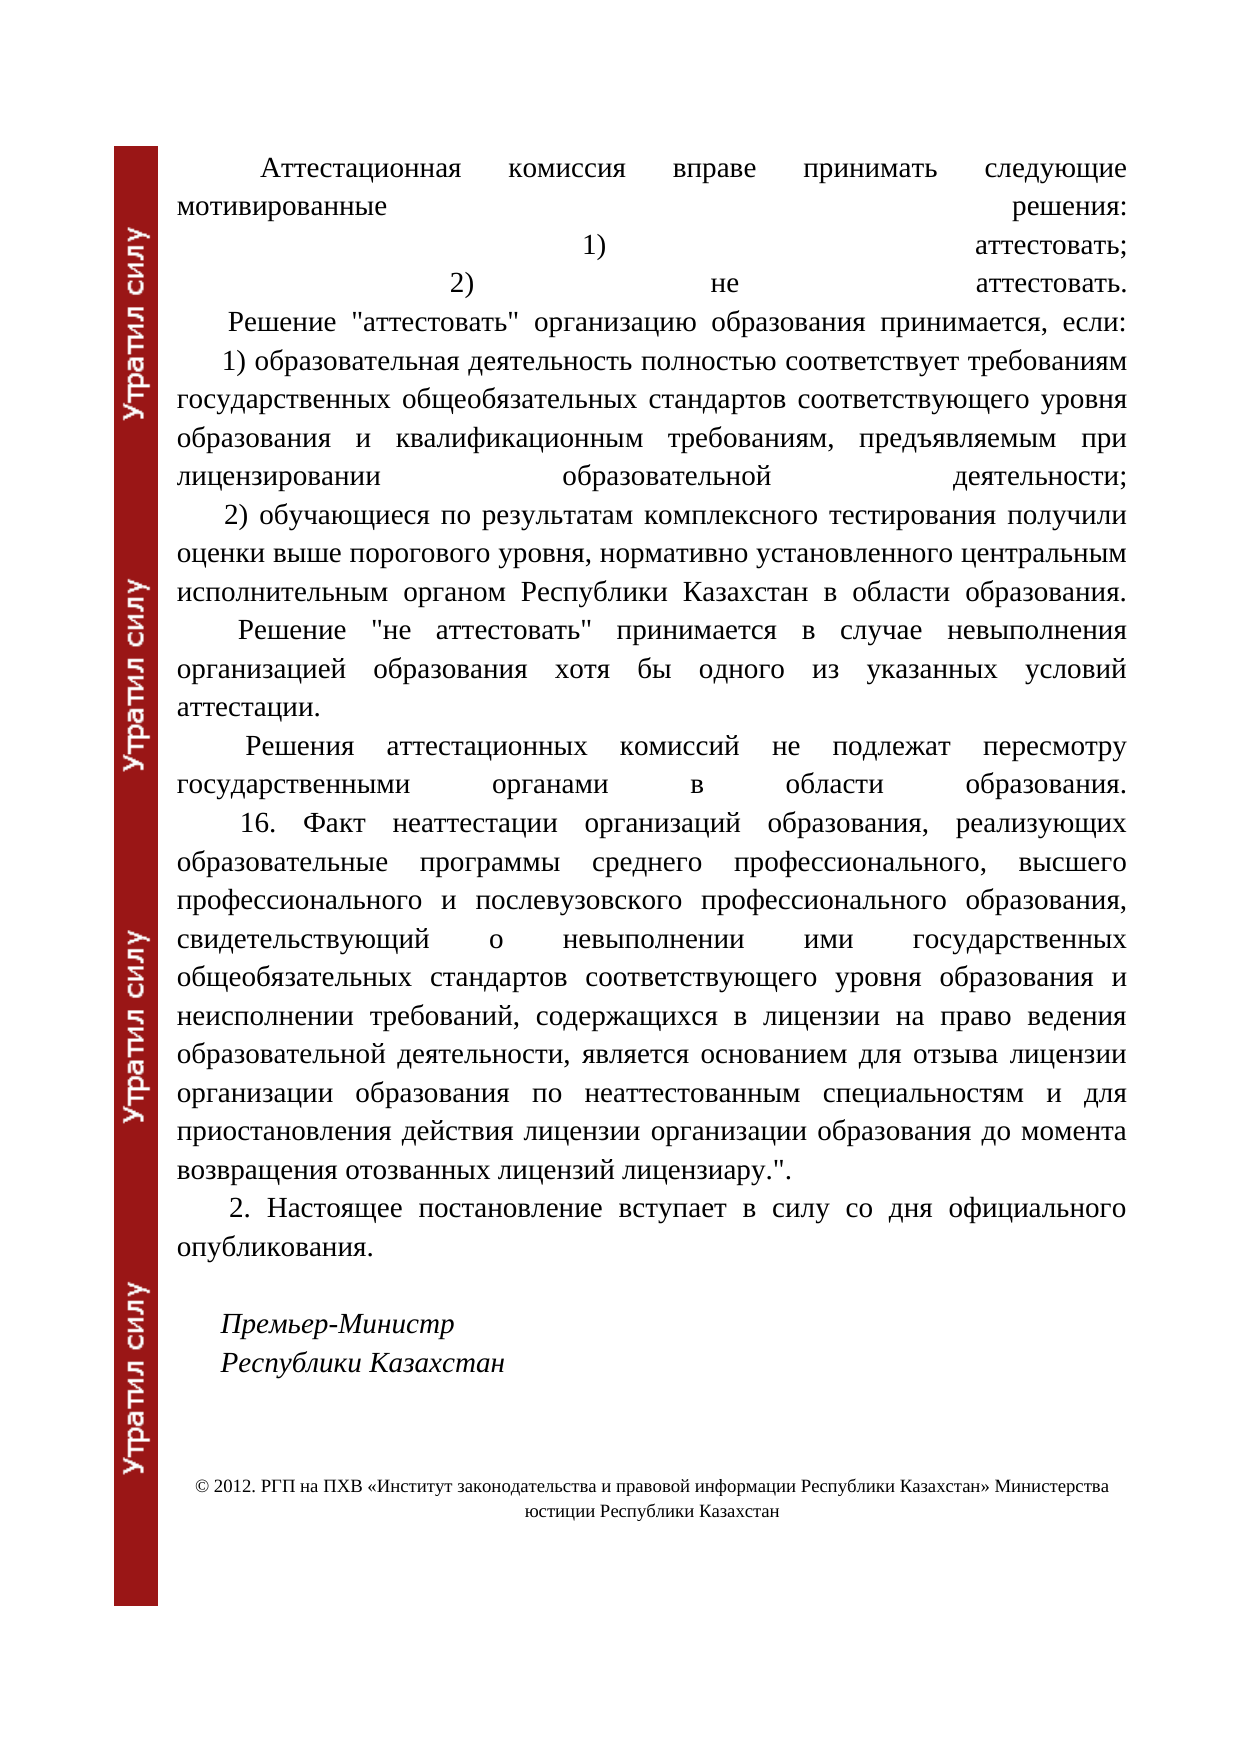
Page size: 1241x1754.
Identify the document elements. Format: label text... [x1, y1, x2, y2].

text © 2012. РГП на ПХВ «Институт законодательства и правовой информации Республики Казахстан» Министерства юстиции Республики Казахстан [112, 1475, 1128, 1521]
text 2. Настоящее постановление вступает в силу со дня официального опубликования. Премьер-Министр Республики Казахстан [112, 1191, 1128, 1378]
picture [114, 1186, 158, 1191]
picture [114, 1521, 158, 1606]
picture [114, 1378, 158, 1475]
picture [114, 146, 158, 150]
